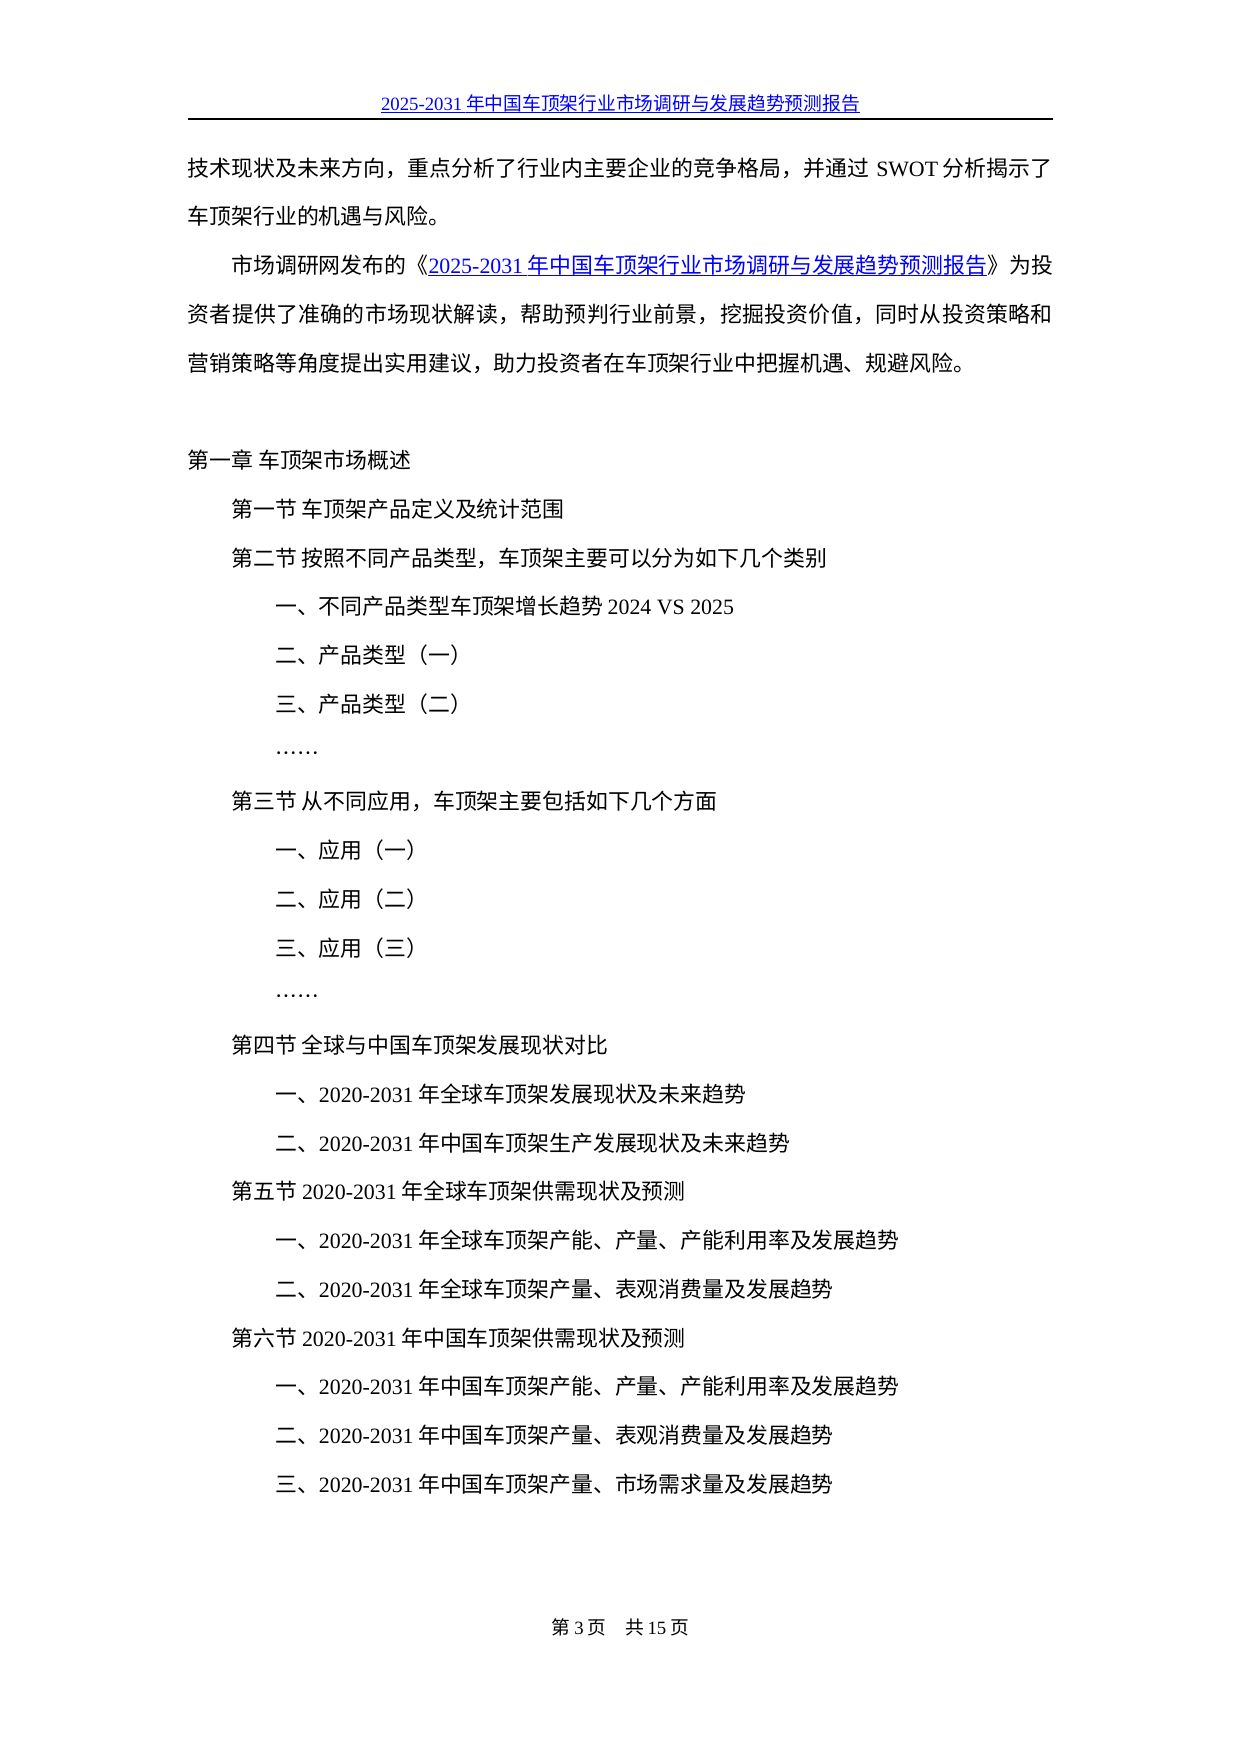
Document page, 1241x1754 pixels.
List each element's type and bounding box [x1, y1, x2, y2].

text [187, 150, 1053, 1499]
